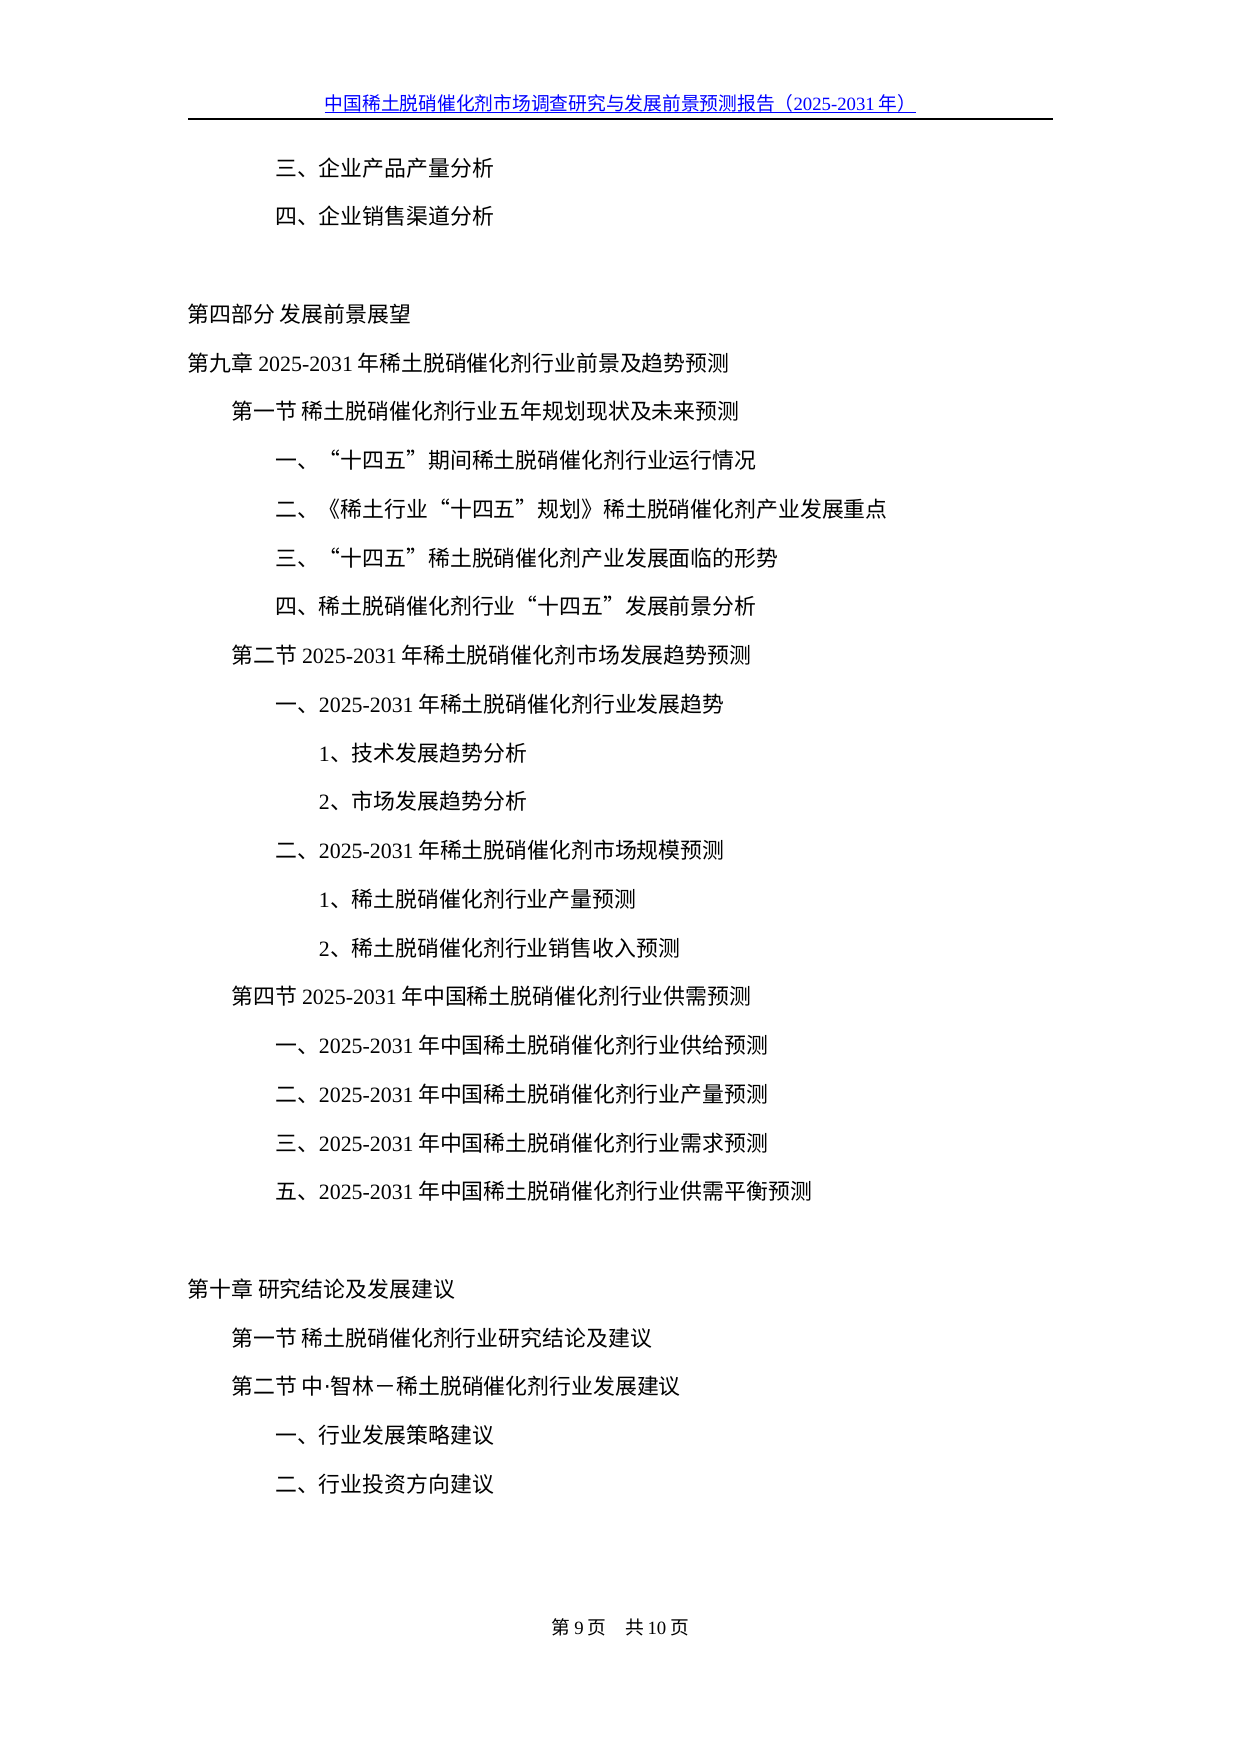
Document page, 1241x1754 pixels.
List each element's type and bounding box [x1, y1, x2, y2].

text [187, 150, 1053, 1499]
